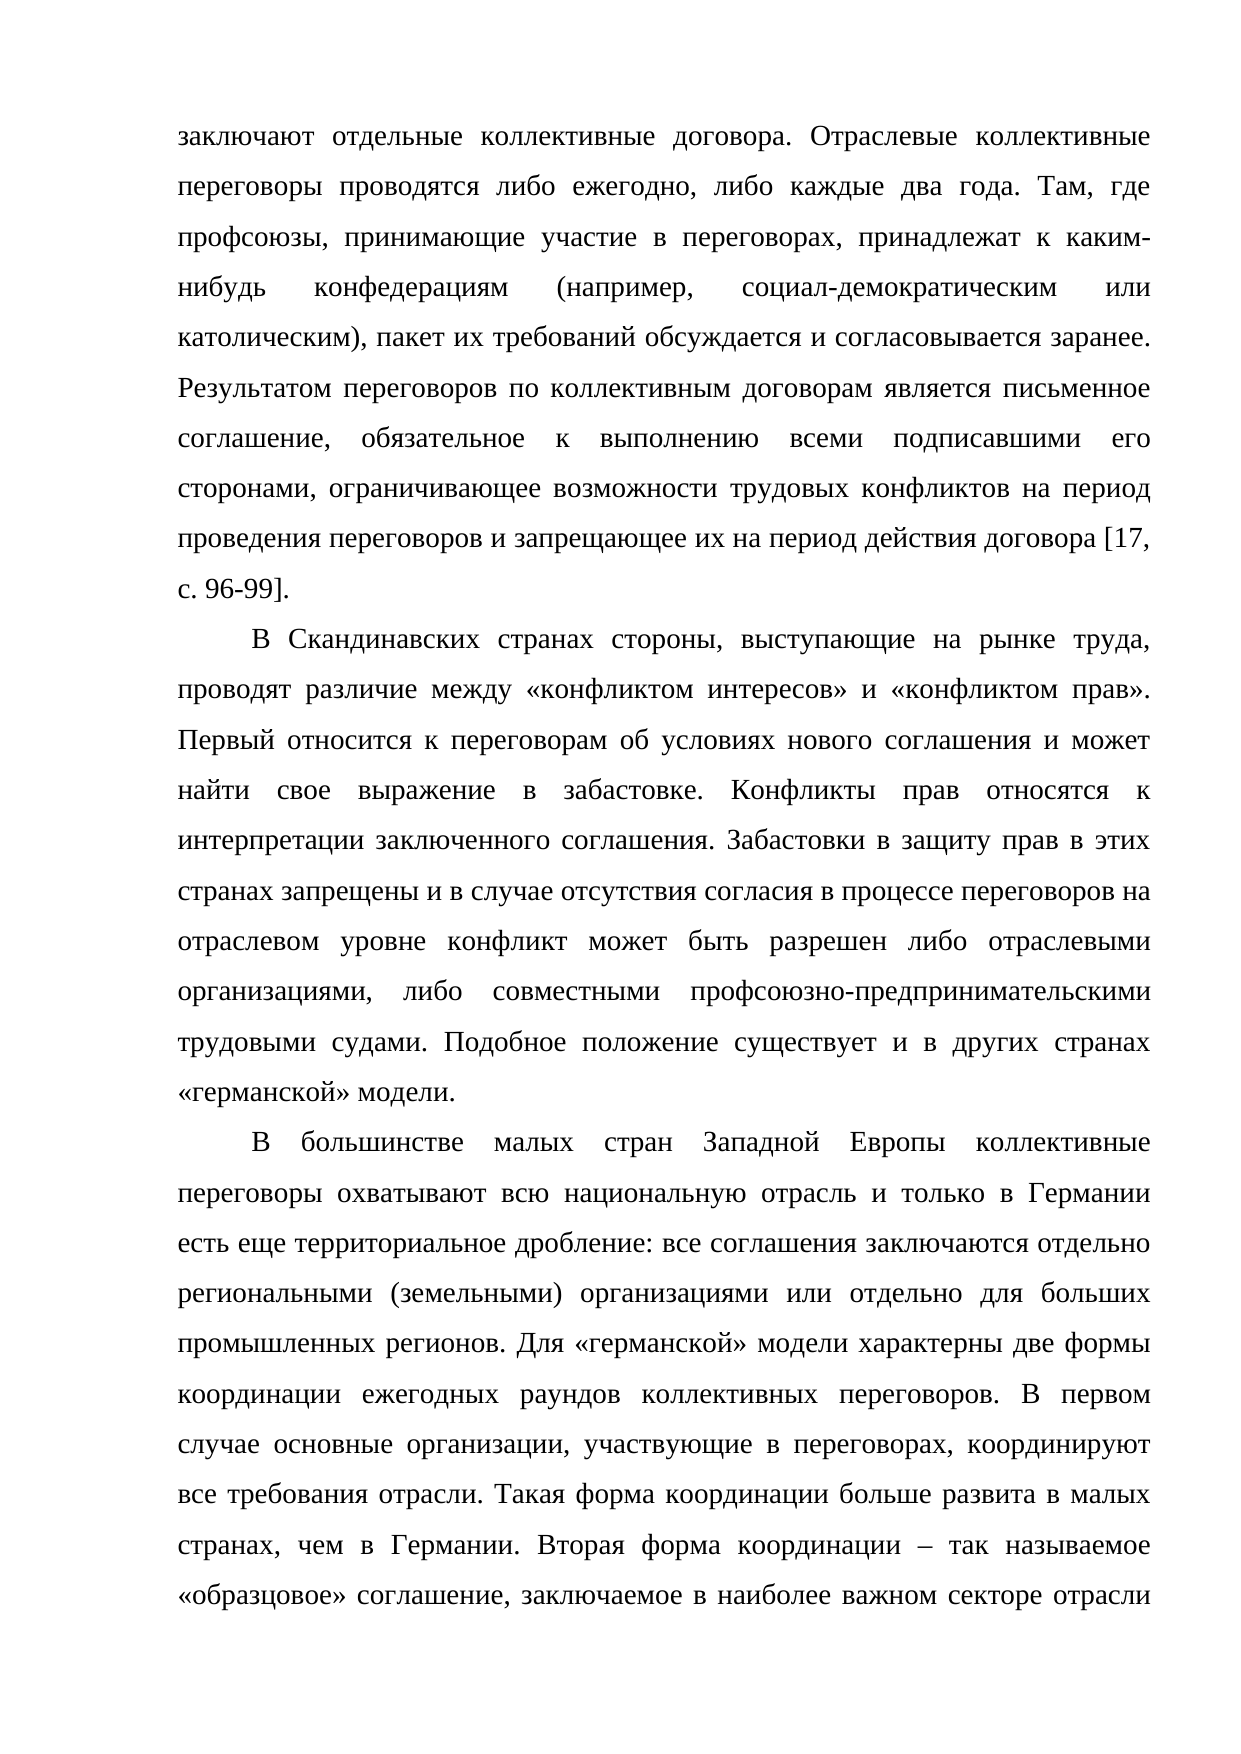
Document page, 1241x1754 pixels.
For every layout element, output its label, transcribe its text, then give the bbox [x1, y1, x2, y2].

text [177, 1124, 1152, 1611]
text В Скандинавских странах стороны, выступающие на рынке труда, проводят различие между «конфликтом интересов» и «конфликтом прав». Первый относится к переговорам об условиях нового соглашения и может найти свое выражение в забастовке. Конфликты прав относятся к интерпретации заключенного соглашения. Забастовки в защиту прав в этих странах запрещены и в случае отсутствия согласия в процессе переговоров на отраслевом уровне конфликт может быть разрешен либо отраслевыми организациями, либо совместными профсоюзно-предпринимательскими трудовыми судами. Подобное положение существует и в других странах «германской» модели. [177, 621, 1152, 1108]
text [177, 118, 1152, 604]
